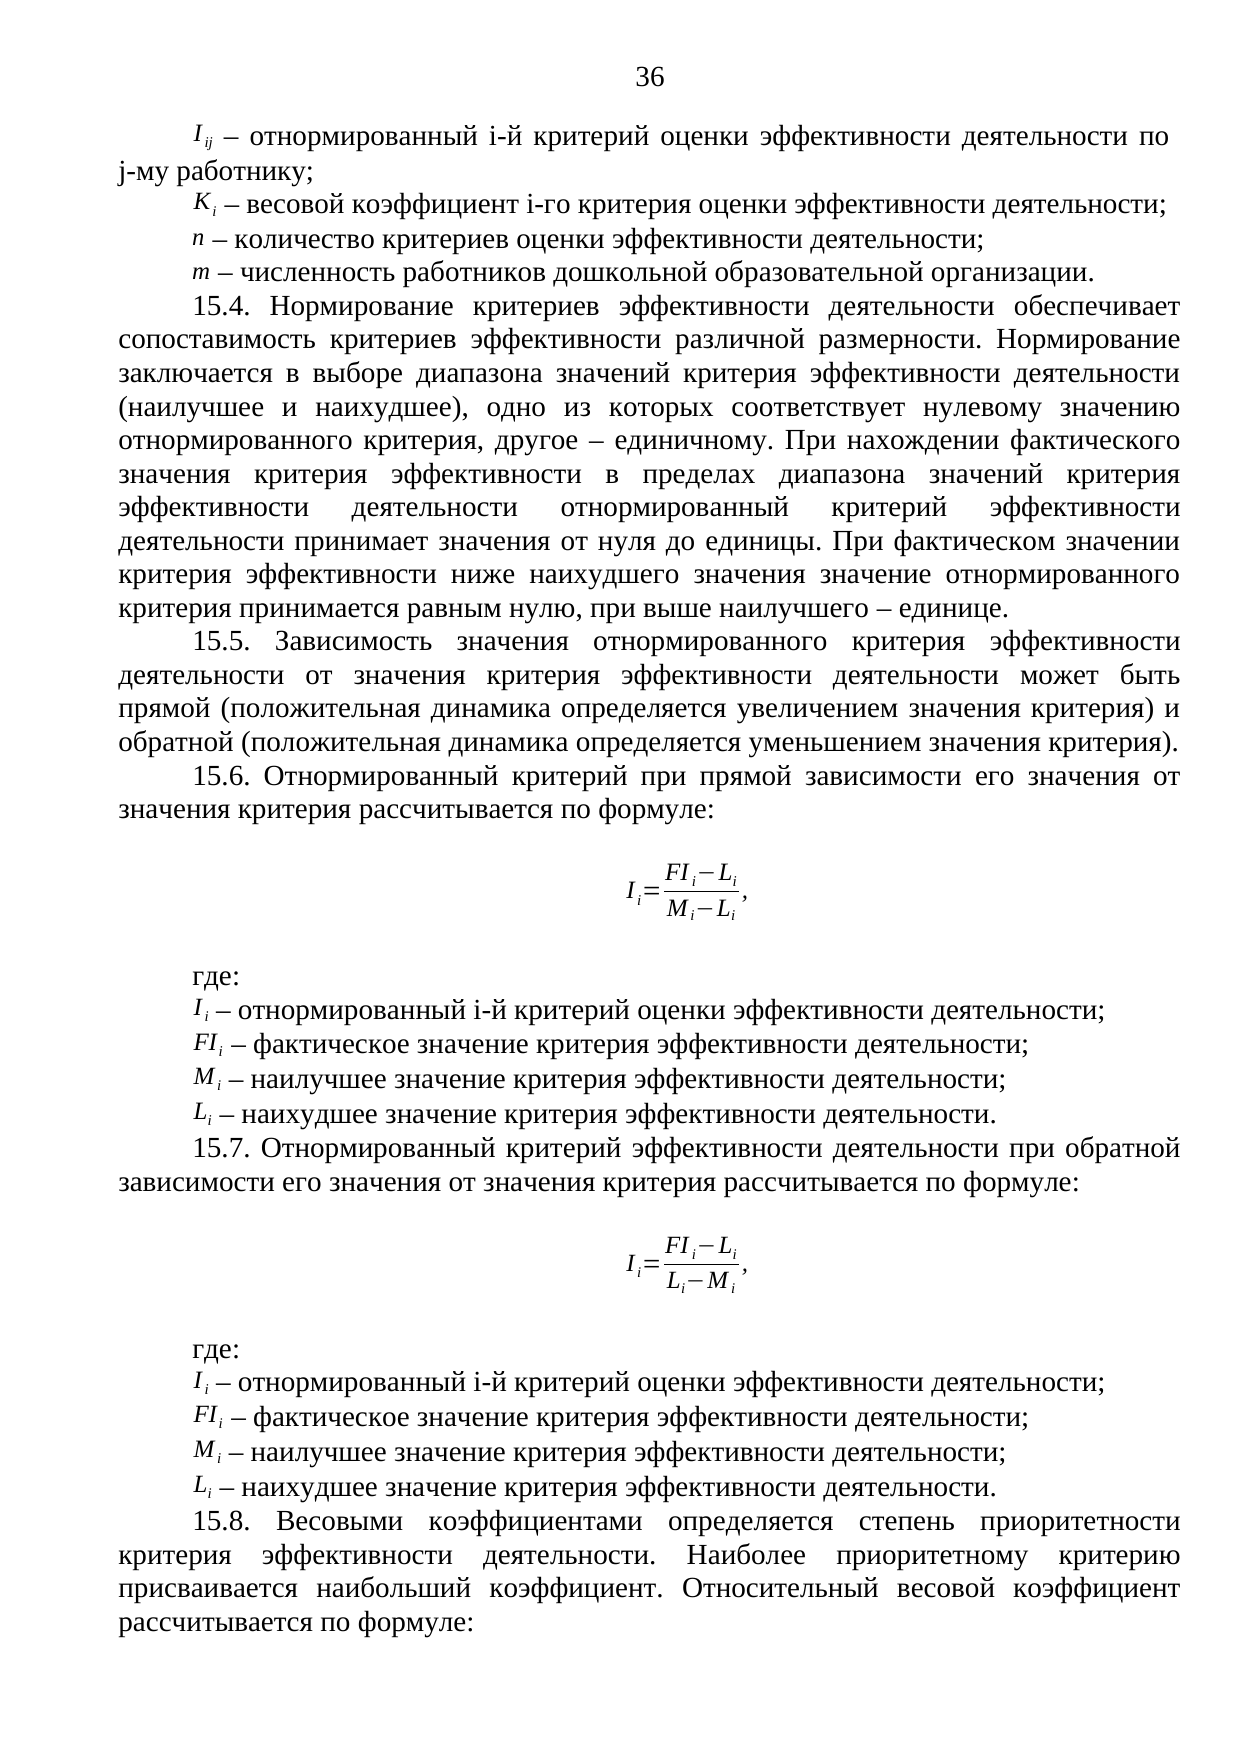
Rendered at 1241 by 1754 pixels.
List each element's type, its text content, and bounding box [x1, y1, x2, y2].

text – наилучшее значение критерия эффективности деятельности; [118, 1434, 1181, 1469]
text – отнормированный i-й критерий оценки эффективности деятельности; [118, 992, 1181, 1026]
text 15.5. Зависимость значения отнормированного критерия эффективности деятельности от значения критерия эффективности деятельности может быть прямой (положительная динамика определяется увеличением значения критерия) и обратной (положительная динамика определяется уменьшением значения критерия). [118, 623, 1181, 758]
text – отнормированный i-й критерий оценки эффективности деятельности; [118, 1364, 1181, 1399]
text – наилучшее значение критерия эффективности деятельности; [118, 1061, 1181, 1096]
text – наихудшее значение критерия эффективности деятельности. [118, 1469, 1181, 1503]
text где: [118, 1331, 1181, 1364]
text – фактическое значение критерия эффективности деятельности; [118, 1026, 1181, 1061]
text – весовой коэффициент i-го критерия оценки эффективности деятельности; [118, 186, 1181, 221]
text – наихудшее значение критерия эффективности деятельности. [118, 1096, 1181, 1131]
text – количество критериев оценки эффективности деятельности; [118, 221, 1181, 254]
text 15.4. Нормирование критериев эффективности деятельности обеспечивает сопоставимость критериев эффективности различной размерности. Нормирование заключается в выборе диапазона значений критерия эффективности деятельности (наилучшее и наихудшее), одно из которых соответствует нулевому значению отнормированного критерия, другое – единичному. При нахождении фактического значения критерия эффективности в пределах диапазона значений критерия эффективности деятельности отнормированный критерий эффективности деятельности принимает значения от нуля до единицы. При фактическом значении критерия эффективности ниже наихудшего значения значение отнормированного критерия принимается равным нулю, при выше наилучшего – единице. [118, 288, 1181, 623]
text где: [118, 958, 1181, 992]
text 15.6. Отнормированный критерий при прямой зависимости его значения от значения критерия рассчитывается по формуле: [118, 758, 1181, 825]
text 15.8. Весовыми коэффициентами определяется степень приоритетности критерия эффективности деятельности. Наиболее приоритетному критерию присваивается наибольший коэффициент. Относительный весовой коэффициент рассчитывается по формуле: [118, 1503, 1181, 1637]
text – фактическое значение критерия эффективности деятельности; [118, 1399, 1181, 1434]
text – численность работников дошкольной образовательной организации. [118, 254, 1181, 288]
text – отнормированный i-й критерий оценки эффективности деятельности по j-му работнику; [118, 118, 1181, 186]
text 15.7. Отнормированный критерий эффективности деятельности при обратной зависимости его значения от значения критерия рассчитывается по формуле: [118, 1131, 1181, 1198]
